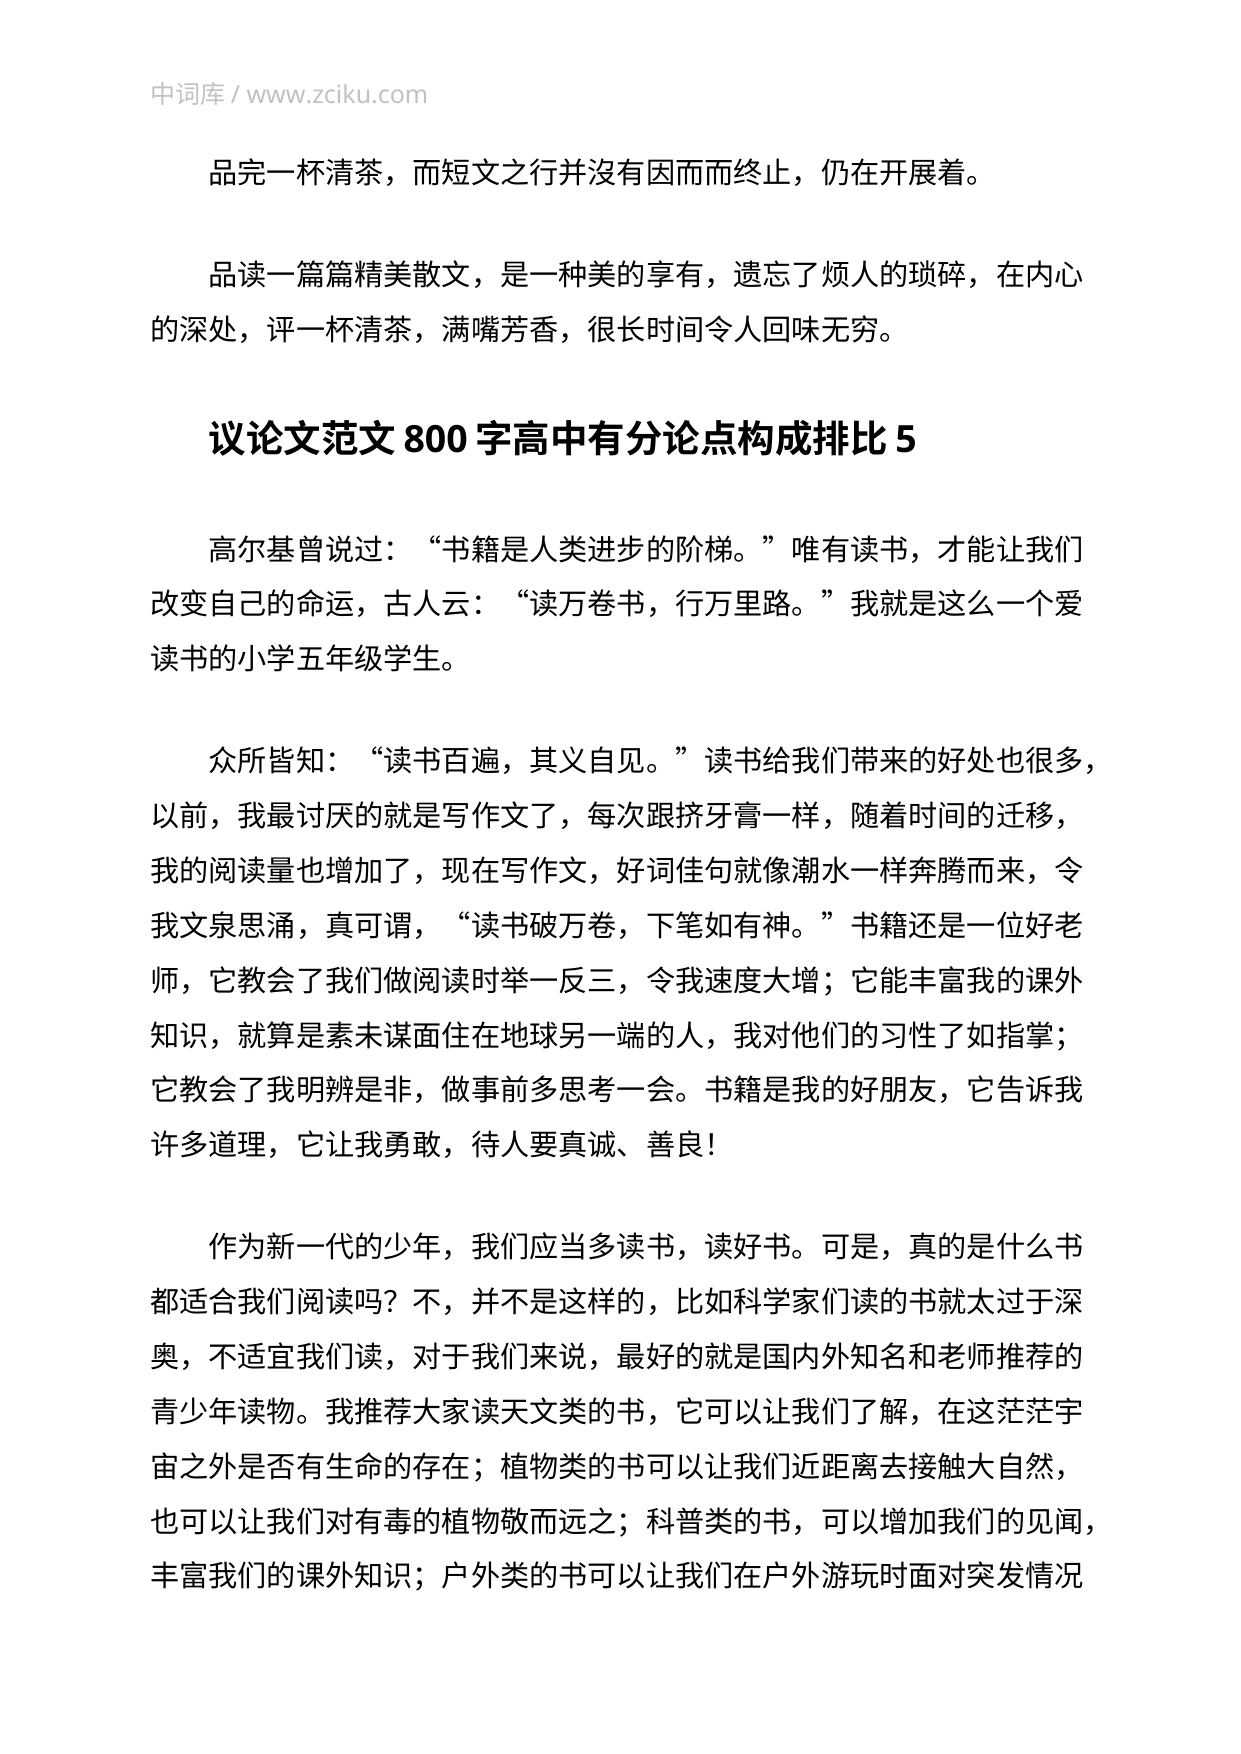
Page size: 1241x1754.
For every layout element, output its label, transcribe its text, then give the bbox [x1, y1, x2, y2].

text 品读一篇篇精美散文，是一种美的享有，遗忘了烦人的琐碎，在内心的深处，评一杯清茶，满嘴芳香，很长时间令人回味无穷。 [150, 252, 1090, 349]
text 议论文范文800字高中有分论点构成排比5 [150, 408, 1090, 463]
text 众所皆知：“读书百遍，其义自见。”读书给我们带来的好处也很多，以前，我最讨厌的就是写作文了，每次跟挤牙膏一样，随着时间的迁移，我的阅读量也增加了，现在写作文，好词佳句就像潮水一样奔腾而来，令我文泉思涌，真可谓，“读书破万卷，下笔如有神。”书籍还是一位好老师，它教会了我们做阅读时举一反三，令我速度大增；它能丰富我的课外知识，就算是素未谋面住在地球另一端的人，我对他们的习性了如指掌；它教会了我明辨是非，做事前多思考一会。书籍是我的好朋友，它告诉我许多道理，它让我勇敢，待人要真诚、善良！ [150, 738, 1090, 1164]
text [150, 1224, 1090, 1595]
text 品完一杯清茶，而短文之行并沒有因而而终止，仍在开展着。 [150, 150, 1090, 192]
text 高尔基曾说过：“书籍是人类进步的阶梯。”唯有读书，才能让我们改变自己的命运，古人云：“读万卷书，行万里路。”我就是这么一个爱读书的小学五年级学生。 [150, 526, 1090, 678]
